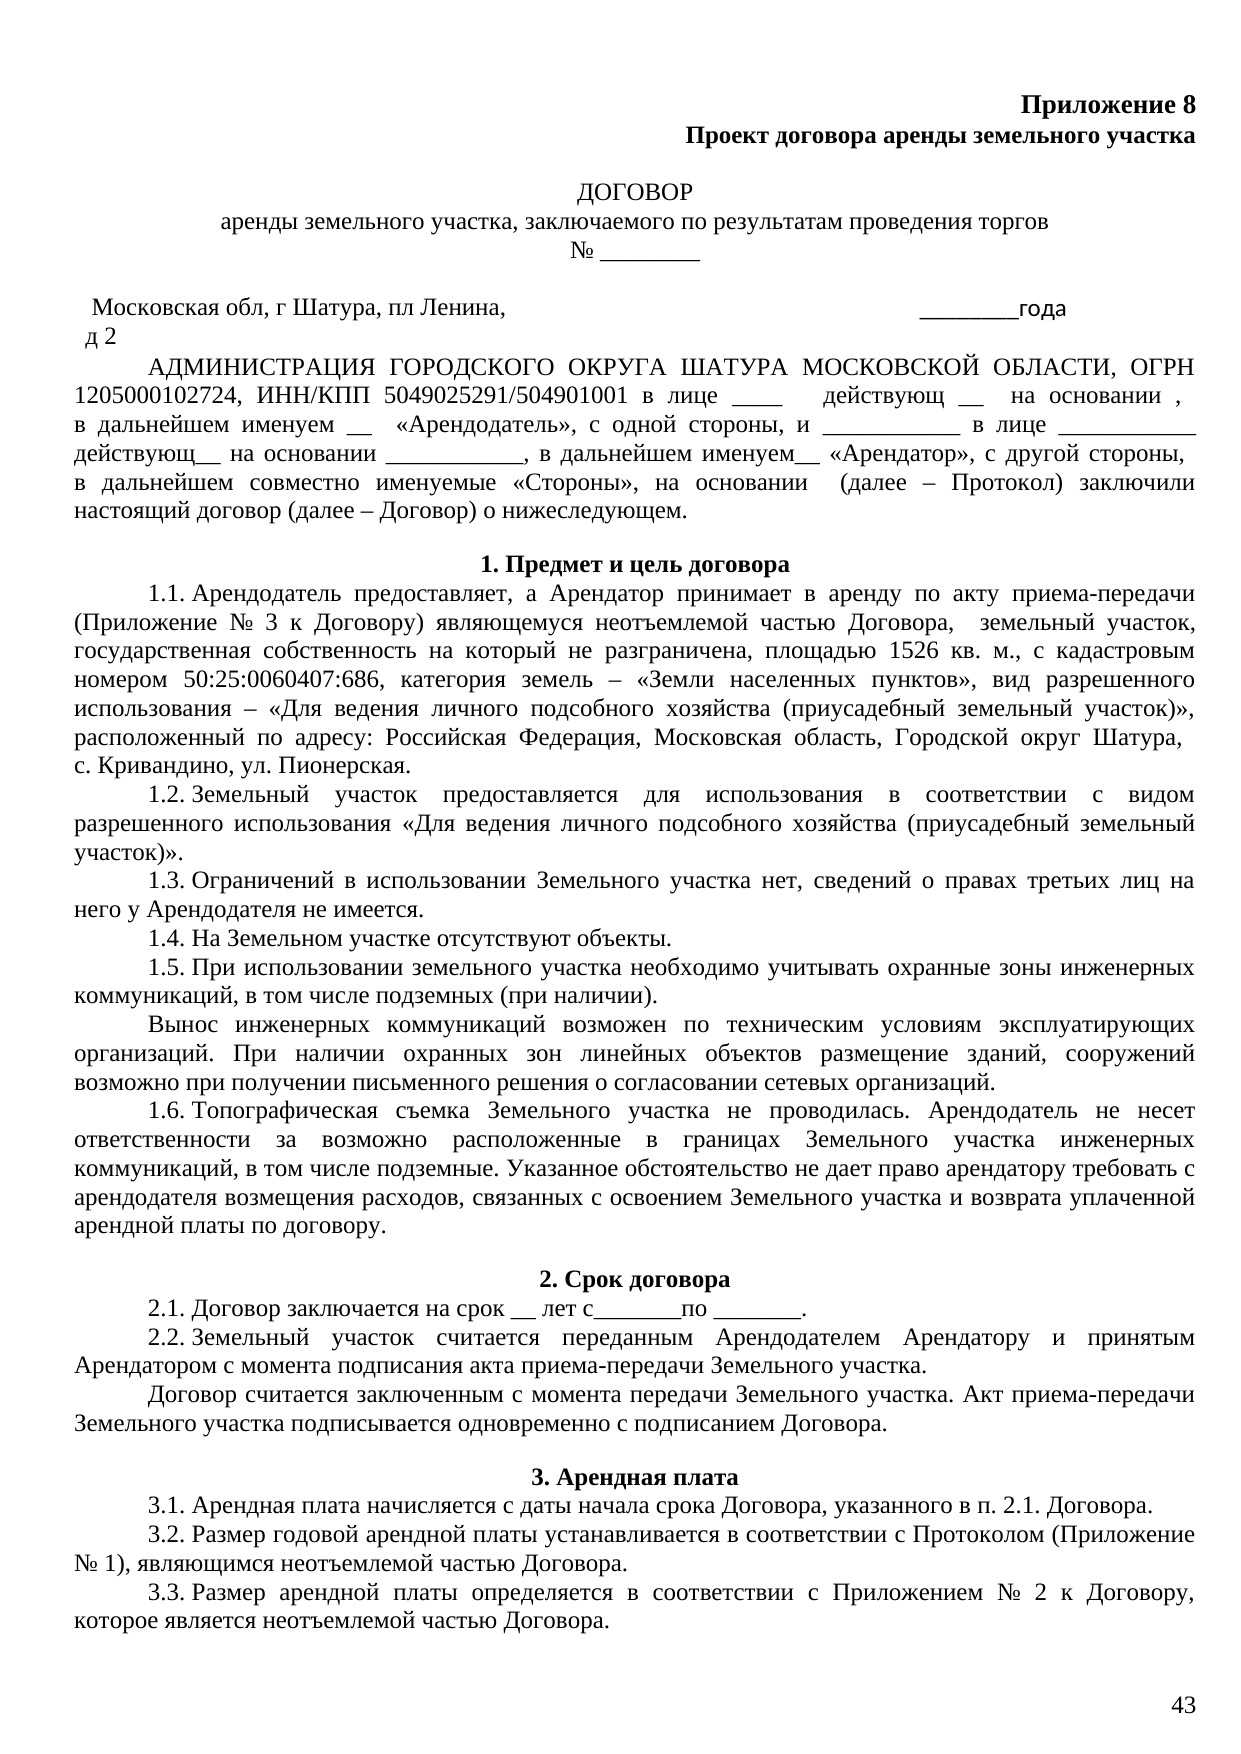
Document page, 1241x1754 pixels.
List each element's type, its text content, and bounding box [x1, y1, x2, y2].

text 3.3. Размер арендной платы определяется в соответствии с Приложением № 2 к Договору, которое является неотъемлемой частью Договора. [74, 1577, 1196, 1634]
text Проект договора аренды земельного участка [74, 120, 1196, 148]
text аренды земельного участка, заключаемого по результатам проведения торгов [74, 206, 1196, 235]
text 1.2. Земельный участок предоставляется для использования в соответствии с видом разрешенного использования «Для ведения личного подсобного хозяйства (приусадебный земельный участок)». [74, 779, 1196, 865]
text 3. Арендная плата [74, 1462, 1196, 1490]
subtitle Приложение 8 [74, 89, 1196, 120]
text Договор считается заключенным с момента передачи Земельного участка. Акт приема-передачи Земельного участка подписывается одновременно с подписанием Договора. [74, 1379, 1196, 1437]
text 1.1. Арендодатель предоставляет, а Арендатор принимает в аренду по акту приема-передачи (Приложение № 3 к Договору) являющемуся неотъемлемой частью Договора, земельный участок, государственная собственность на который не разграничена, площадью 1526 кв. м., с кадастровым номером 50:25:0060407:686, категория земель – «Земли населенных пунктов», вид разрешенного использования – «Для ведения личного подсобного хозяйства (приусадебный земельный участок)», расположенный по адресу: Российская Федерация, Московская область, Городской округ Шатура, с. Кривандино, ул. Пионерская. [74, 578, 1196, 779]
text 1.6. Топографическая съемка Земельного участка не проводилась. Арендодатель не несет ответственности за возможно расположенные в границах Земельного участка инженерных коммуникаций, в том числе подземные. Указанное обстоятельство не дает право арендатору требовать с арендодателя возмещения расходов, связанных с освоением Земельного участка и возврата уплаченной арендной платы по договору. [74, 1095, 1196, 1239]
text № ________ [74, 235, 1196, 263]
text 3.1. Арендная плата начисляется с даты начала срока Договора, указанного в п. 2.1. Договора. [74, 1490, 1196, 1519]
text 3.2. Размер годовой арендной платы устанавливается в соответствии с Протоколом (Приложение № 1), являющимся неотъемлемой частью Договора. [74, 1519, 1196, 1577]
text АДМИНИСТРАЦИЯ ГОРОДСКОГО ОКРУГА ШАТУРА МОСКОВСКОЙ ОБЛАСТИ, ОГРН 1205000102724, ИНН/КПП 5049025291/504901001 в лице ____ действующ __ на основании , в дальнейшем именуем __ «Арендодатель», с одной стороны, и ___________ в лице ___________ действующ__ на основании ___________, в дальнейшем именуем__ «Арендатор», с другой стороны, в дальнейшем совместно именуемые «Стороны», на основании (далее – Протокол) заключили настоящий договор (далее – Договор) о нижеследующем. [74, 352, 1196, 524]
table_header Московская обл, г Шатура, пл Ленина, д 2 [74, 292, 532, 352]
text 1.3. Ограничений в использовании Земельного участка нет, сведений о правах третьих лиц на него у Арендодателя не имеется. [74, 865, 1196, 923]
text 1.5. При использовании земельного участка необходимо учитывать охранные зоны инженерных коммуникаций, в том числе подземных (при наличии). [74, 952, 1196, 1009]
table_header ________года [532, 292, 1078, 352]
text 1.4. На Земельном участке отсутствуют объекты. [74, 923, 1196, 952]
text 2.2. Земельный участок считается переданным Арендодателем Арендатору и принятым Арендатором с момента подписания акта приема-передачи Земельного участка. [74, 1322, 1196, 1379]
text Вынос инженерных коммуникаций возможен по техническим условиям эксплуатирующих организаций. При наличии охранных зон линейных объектов размещение зданий, сооружений возможно при получении письменного решения о согласовании сетевых организаций. [74, 1009, 1196, 1095]
text 2. Срок договора [74, 1264, 1196, 1293]
text 1. Предмет и цель договора [74, 549, 1196, 578]
text ДОГОВОР [74, 177, 1196, 206]
text 2.1. Договор заключается на срок __ лет с_______по _______. [74, 1293, 1196, 1322]
